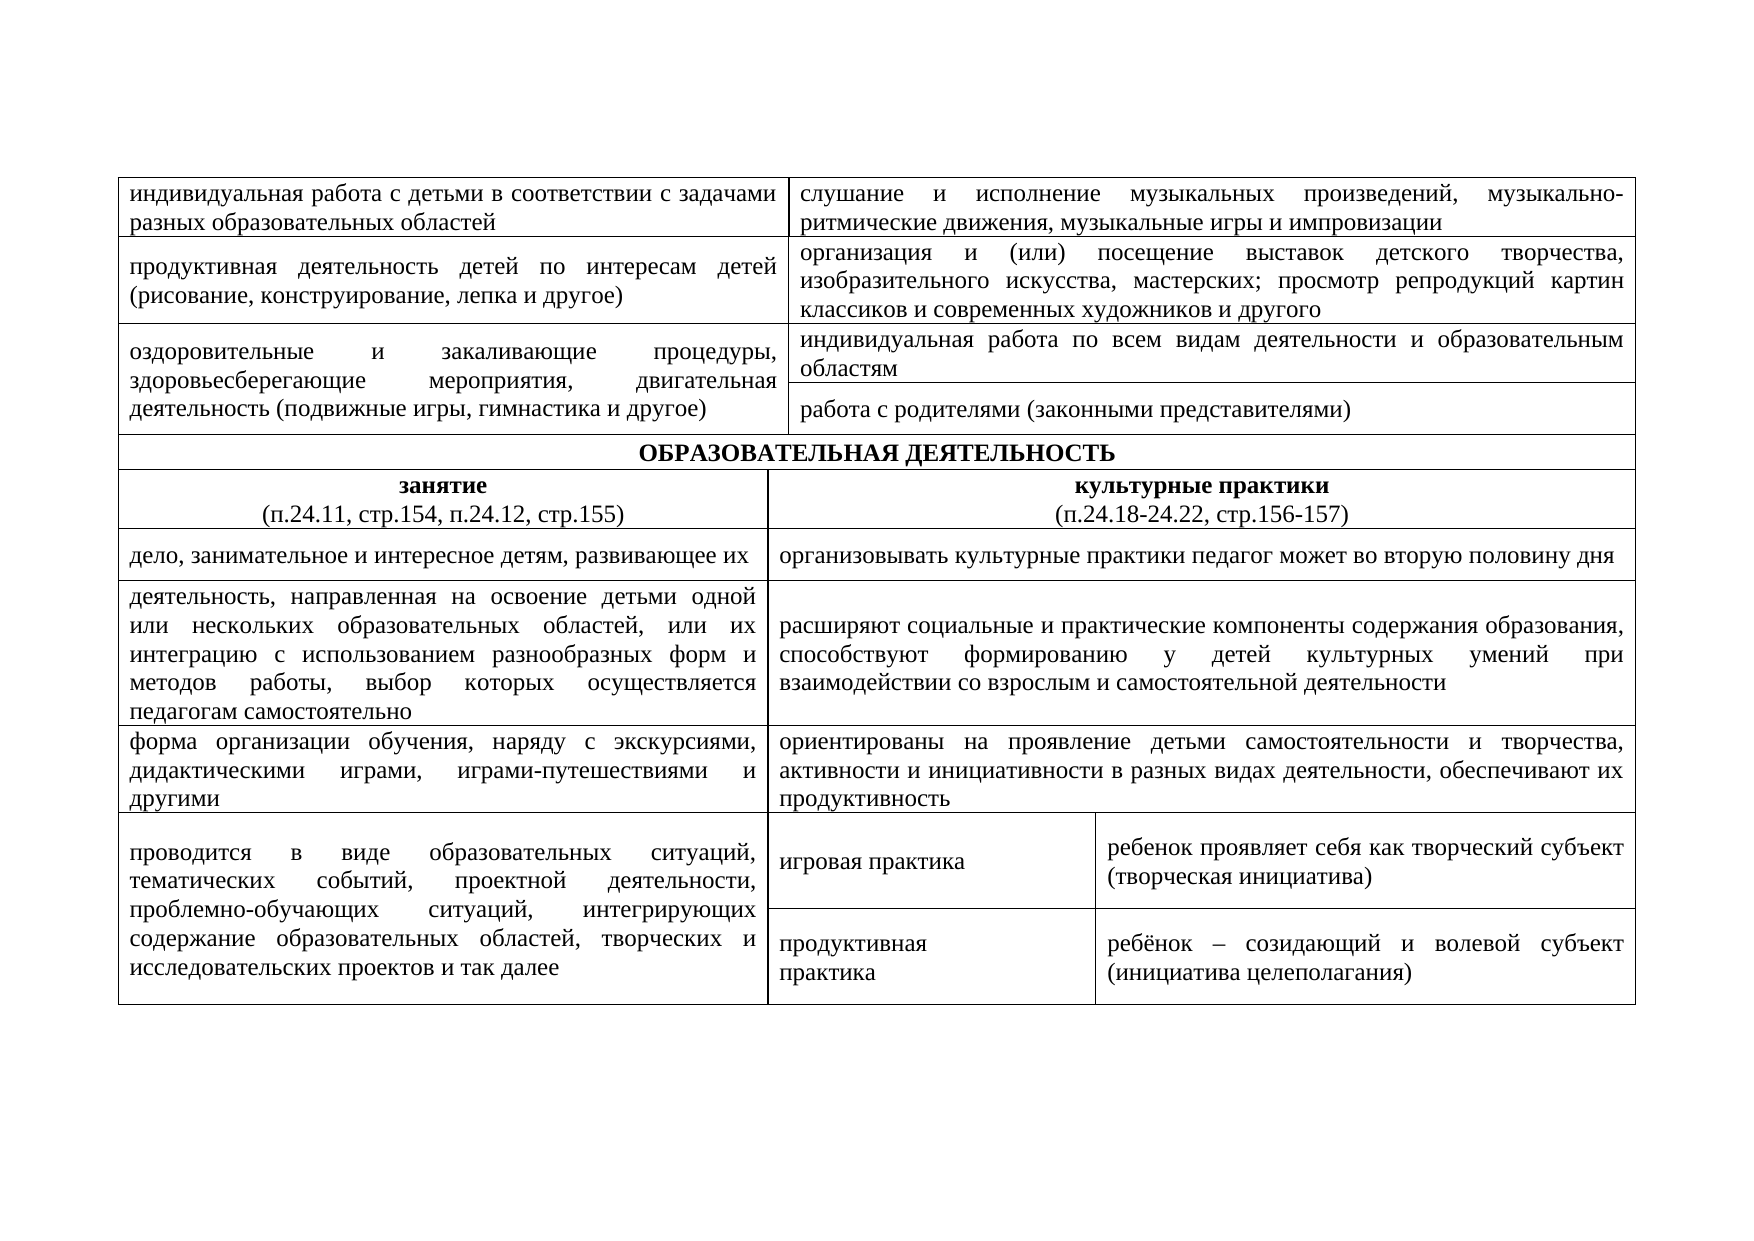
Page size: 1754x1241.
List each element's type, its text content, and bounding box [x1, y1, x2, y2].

table_cell занятие (п.24.11, стр.154, п.24.12, стр.155) [119, 470, 767, 528]
table_cell ребёнок – созидающий и волевой субъект (инициатива целеполагания) [1096, 909, 1635, 1004]
table_cell ориентированы на проявление детьми самостоятельности и творчества, активности и инициативности в разных видах деятельности, обеспечивают их продуктивность [769, 726, 1635, 812]
table_cell продуктивная деятельность детей по интересам детей (рисование, конструирование, лепка и другое) [119, 237, 788, 323]
table_cell расширяют социальные и практические компоненты содержания образования, способствуют формированию у детей культурных умений при взаимодействии со взрослым и самостоятельной деятельности [769, 581, 1635, 725]
table_cell проводится в виде образовательных ситуаций, тематических событий, проектной деятельности, проблемно-обучающих ситуаций, интегрирующих содержание образовательных областей, творческих и исследовательских проектов и так далее [119, 813, 767, 1004]
table_cell деятельность, направленная на освоение детьми одной или нескольких образовательных областей, или их интеграцию с использованием разнообразных форм и методов работы, выбор которых осуществляется педагогам самостоятельно [119, 581, 767, 725]
table_cell индивидуальная работа по всем видам деятельности и образовательным областям [789, 324, 1635, 382]
table_cell ребенок проявляет себя как творческий субъект (творческая инициатива) [1096, 813, 1635, 908]
table_cell индивидуальная работа с детьми в соответствии с задачами разных образовательных областей [119, 178, 788, 236]
table_cell игровая практика [769, 813, 1095, 908]
table_cell работа с родителями (законными представителями) [789, 383, 1635, 434]
table_cell дело, занимательное и интересное детям, развивающее их [119, 529, 767, 580]
table_cell форма организации обучения, наряду с экскурсиями, дидактическими играми, играми-путешествиями и другими [119, 726, 767, 812]
table_cell организация и (или) посещение выставок детского творчества, изобразительного искусства, мастерских; просмотр репродукций картин классиков и современных художников и другого [789, 237, 1635, 323]
table_cell культурные практики (п.24.18-24.22, стр.156-157) [769, 470, 1635, 528]
table_cell ОБРАЗОВАТЕЛЬНАЯ ДЕЯТЕЛЬНОСТЬ [119, 435, 1635, 469]
table_cell продуктивная практика [769, 909, 1095, 1004]
table_cell оздоровительные и закаливающие процедуры, здоровьесберегающие мероприятия, двигательная деятельность (подвижные игры, гимнастика и другое) [119, 324, 788, 434]
table_cell слушание и исполнение музыкальных произведений, музыкально-ритмические движения, музыкальные игры и импровизации [790, 178, 1635, 236]
table_cell организовывать культурные практики педагог может во вторую половину дня [769, 529, 1635, 580]
